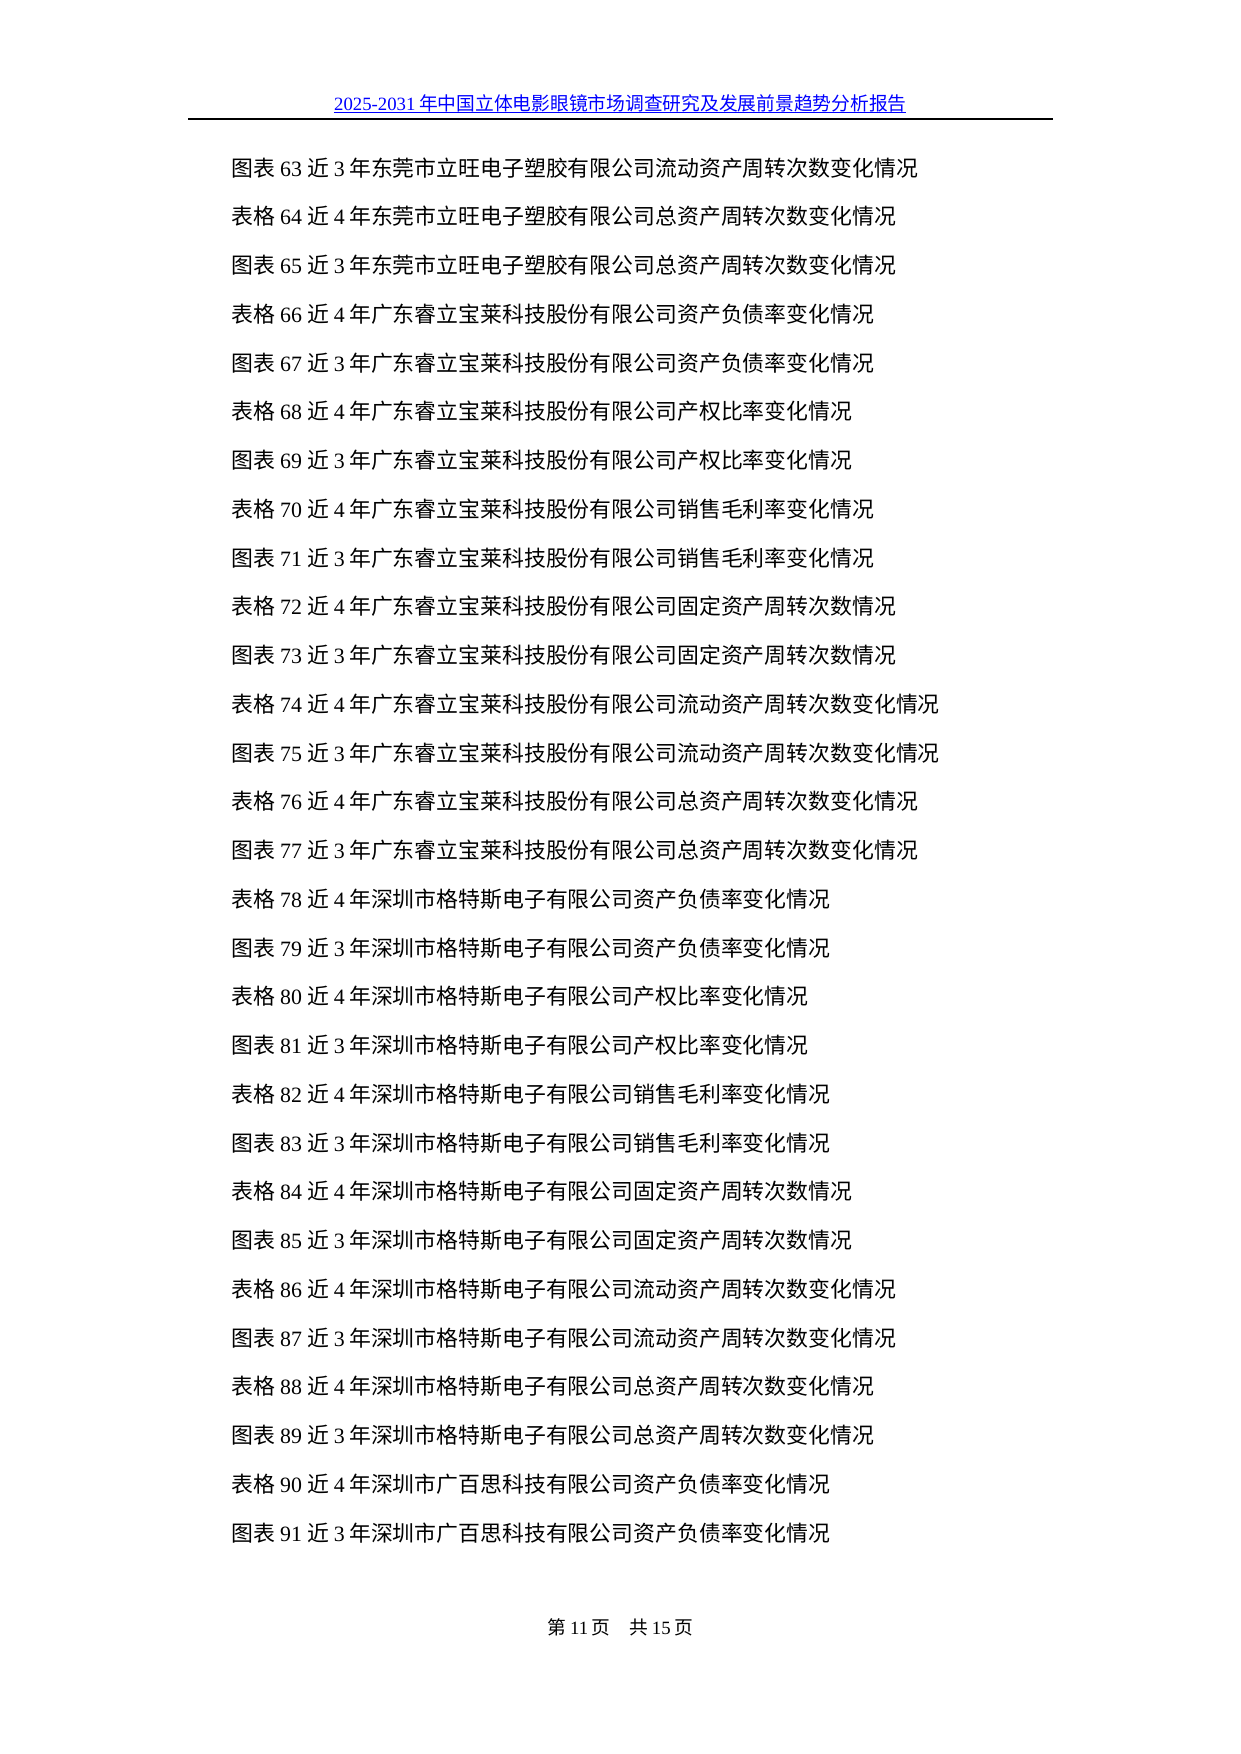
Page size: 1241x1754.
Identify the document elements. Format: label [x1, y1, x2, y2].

text [187, 150, 1053, 1548]
